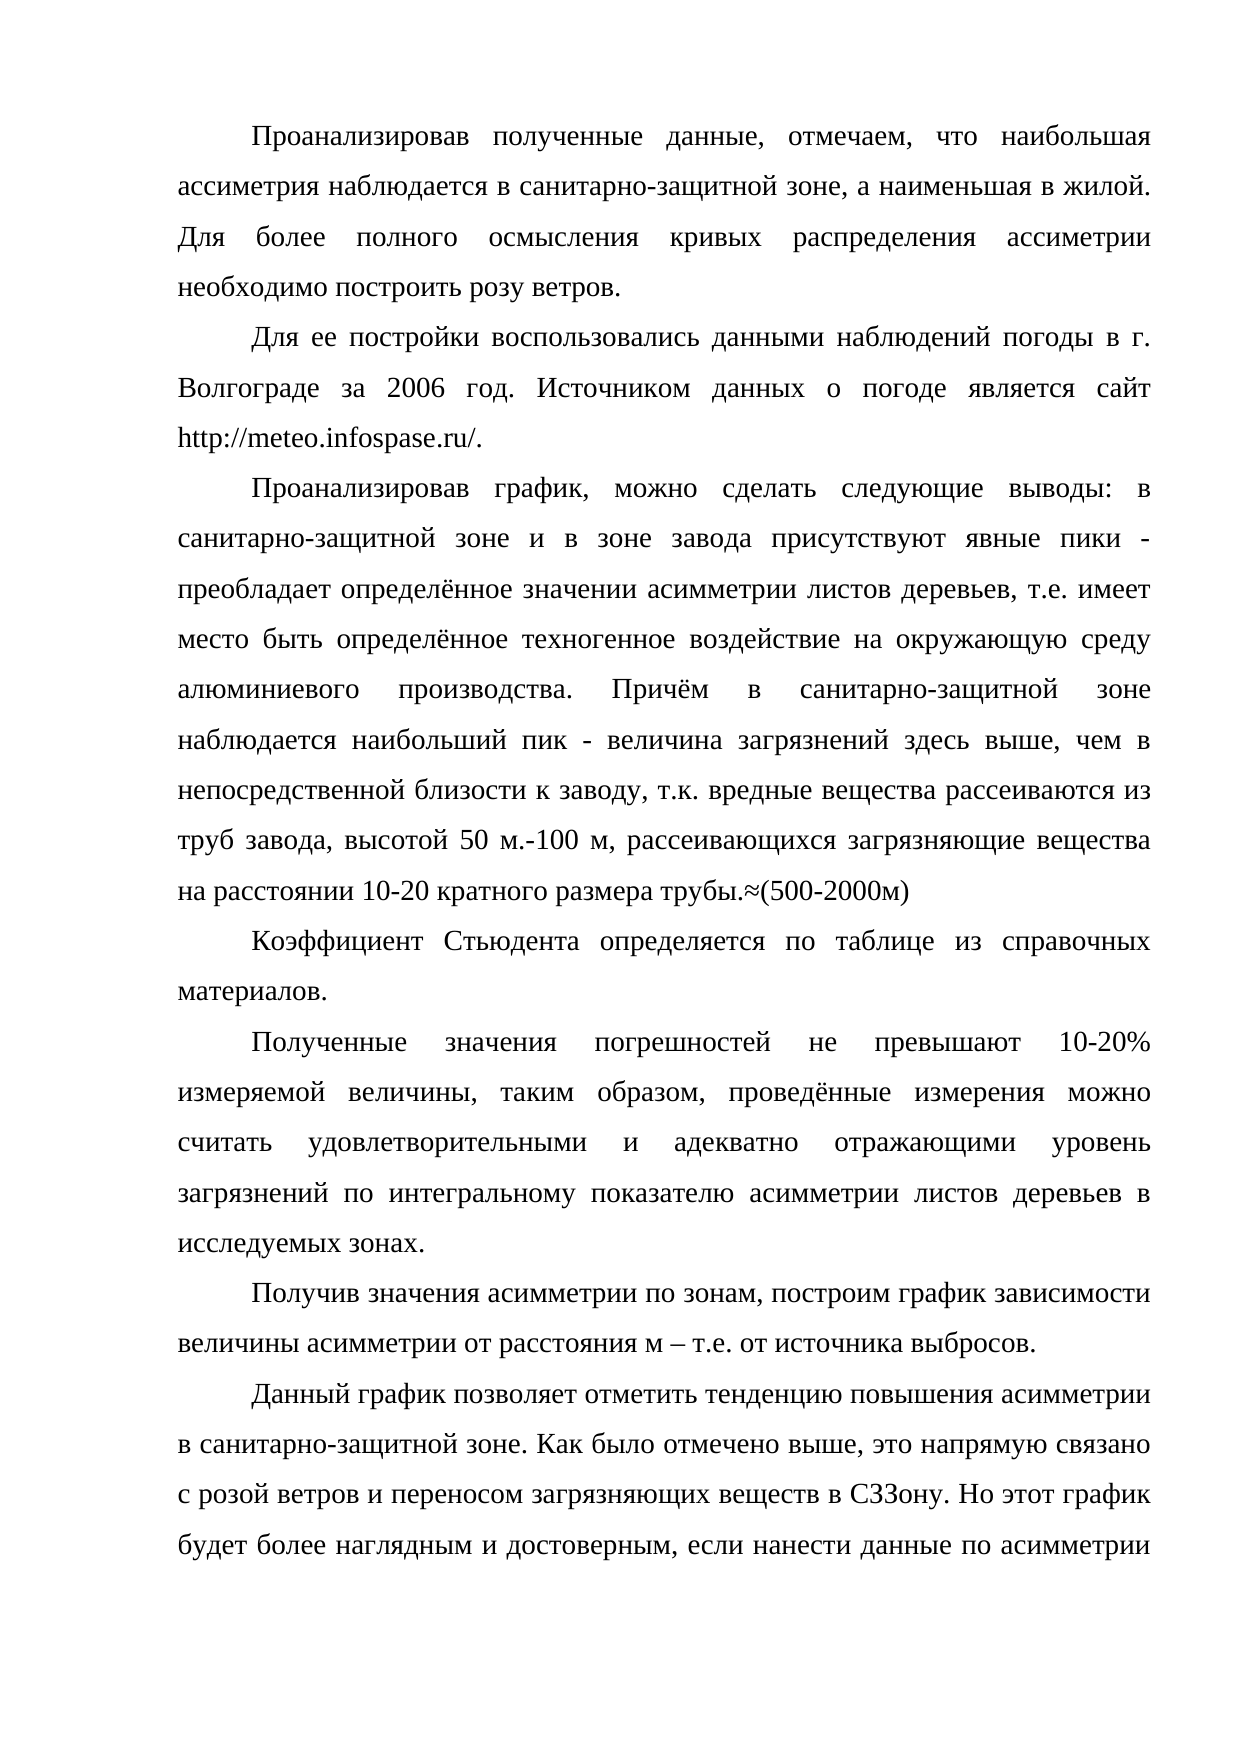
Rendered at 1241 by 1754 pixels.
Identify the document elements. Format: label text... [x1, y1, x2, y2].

text Получив значения асимметрии по зонам, построим график зависимости величины асимметрии от расстояния м – т.е. от источника выбросов. [177, 1275, 1152, 1359]
text Полученные значения погрешностей не превышают 10-20% измеряемой величины, таким образом, проведённые измерения можно считать удовлетворительными и адекватно отражающими уровень загрязнений по интегральному показателю асимметрии листов деревьев в исследуемых зонах. [177, 1024, 1152, 1258]
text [177, 1376, 1152, 1560]
text Для ее постройки воспользовались данными наблюдений погоды в г. Волгограде за 2006 год. Источником данных о погоде является сайт http://meteo.infospase.ru/. [177, 319, 1152, 453]
text Проанализировав полученные данные, отмечаем, что наибольшая ассиметрия наблюдается в санитарно-защитной зоне, а наименьшая в жилой. Для более полного осмысления кривых распределения ассиметрии необходимо построить розу ветров. [177, 118, 1152, 303]
text Проанализировав график, можно сделать следующие выводы: в санитарно-защитной зоне и в зоне завода присутствуют явные пики - преобладает определённое значении асимметрии листов деревьев, т.е. имеет место быть определённое техногенное воздействие на окружающую среду алюминиевого производства. Причём в санитарно-защитной зоне наблюдается наибольший пик - величина загрязнений здесь выше, чем в непосредственной близости к заводу, т.к. вредные вещества рассеиваются из труб завода, высотой .-, рассеивающихся загрязняющие вещества на расстоянии 10-20 кратного размера трубы.≈(500-2000м) [177, 470, 1152, 906]
text Коэффициент Стьюдента определяется по таблице из справочных материалов. [177, 923, 1152, 1007]
